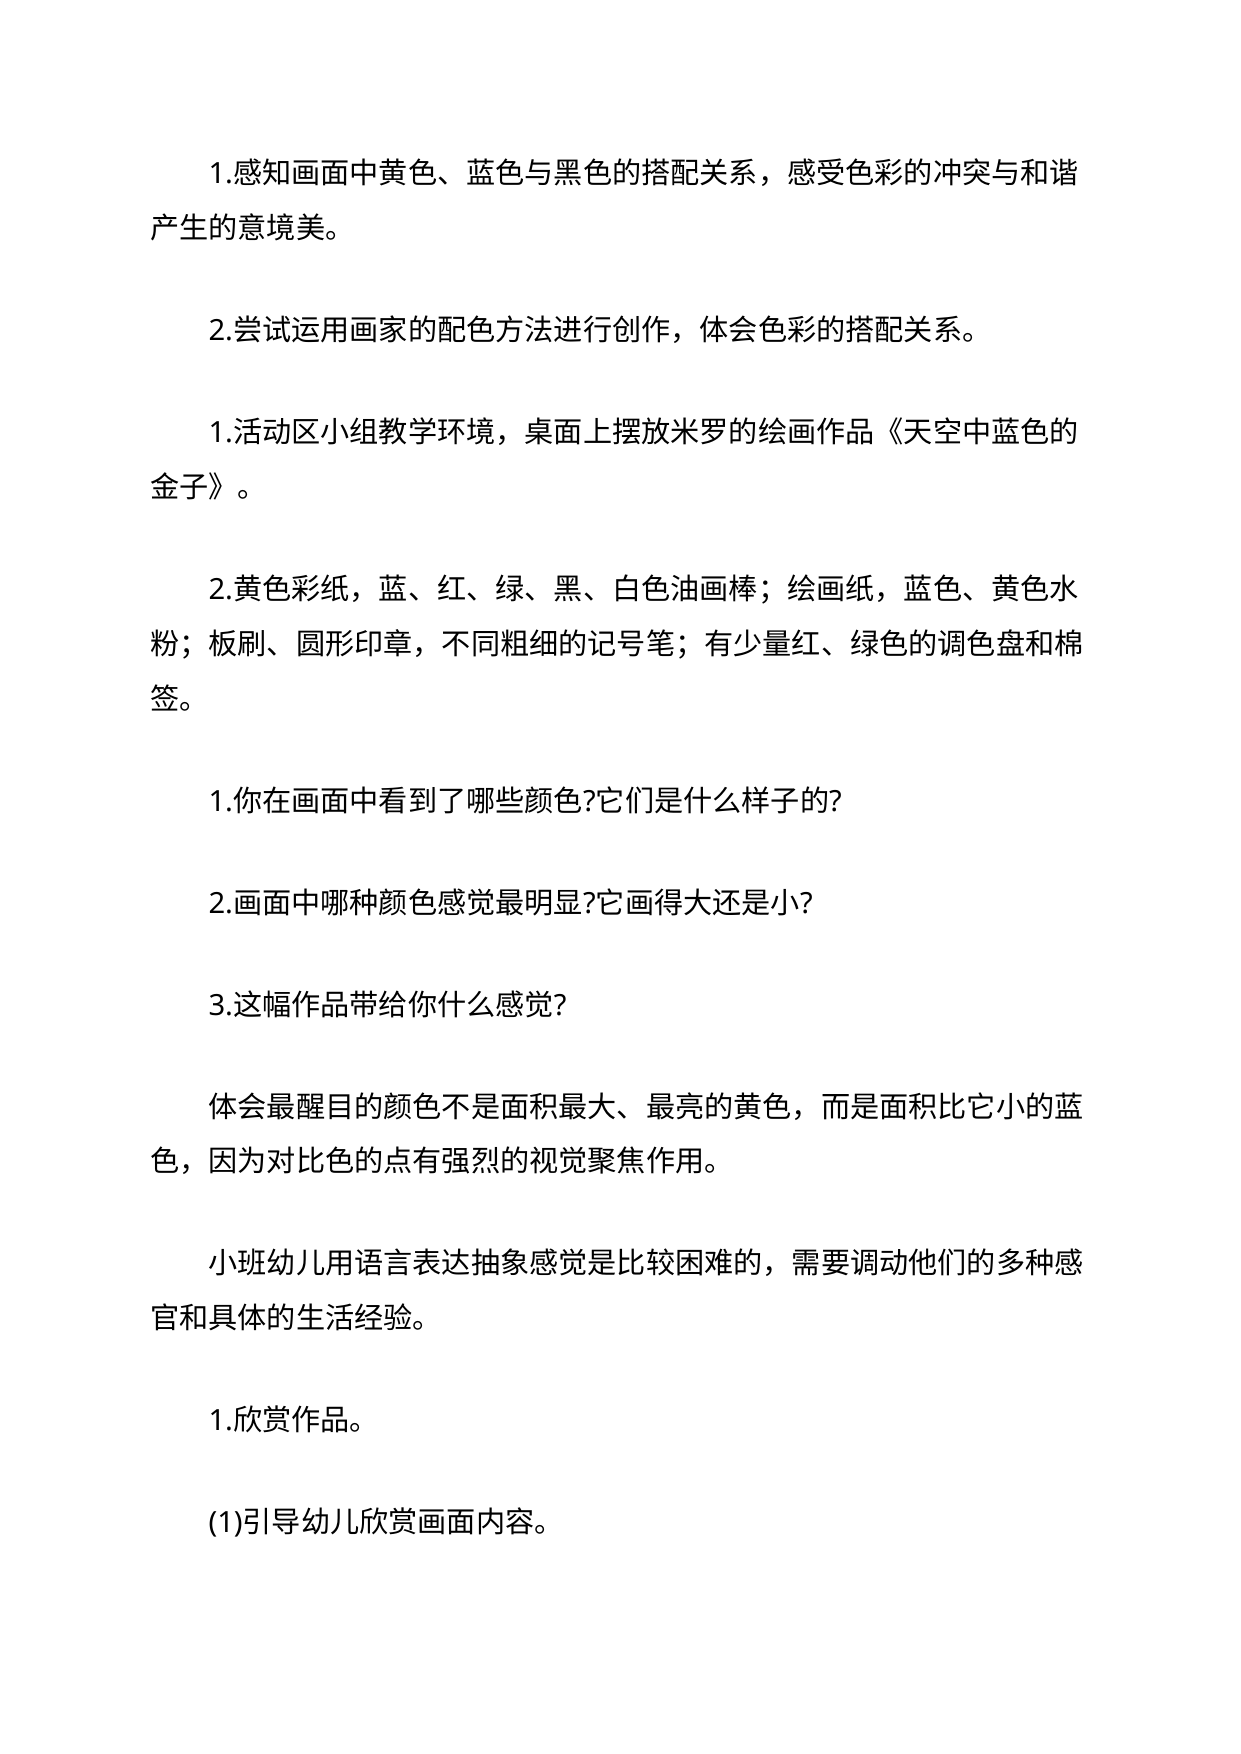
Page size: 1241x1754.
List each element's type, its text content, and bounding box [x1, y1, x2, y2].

text 1.感知画面中黄色、蓝色与黑色的搭配关系，感受色彩的冲突与和谐产生的意境美。 [150, 150, 1090, 247]
text 1.你在画面中看到了哪些颜色?它们是什么样子的? [150, 777, 1090, 819]
text 3.这幅作品带给你什么感觉? [150, 981, 1090, 1023]
text 体会最醒目的颜色不是面积最大、最亮的黄色，而是面积比它小的蓝色，因为对比色的点有强烈的视觉聚焦作用。 [150, 1083, 1090, 1180]
text 2.黄色彩纸，蓝、红、绿、黑、白色油画棒；绘画纸，蓝色、黄色水粉；板刷、圆形印章，不同粗细的记号笔；有少量红、绿色的调色盘和棉签。 [150, 566, 1090, 718]
text 1.欣赏作品。 [150, 1396, 1090, 1439]
text 2.画面中哪种颜色感觉最明显?它画得大还是小? [150, 879, 1090, 922]
text 小班幼儿用语言表达抽象感觉是比较困难的，需要调动他们的多种感官和具体的生活经验。 [150, 1240, 1090, 1337]
text 1.活动区小组教学环境，桌面上摆放米罗的绘画作品《天空中蓝色的金子》。 [150, 409, 1090, 506]
text 2.尝试运用画家的配色方法进行创作，体会色彩的搭配关系。 [150, 307, 1090, 349]
text (1)引导幼儿欣赏画面内容。 [150, 1498, 1090, 1541]
